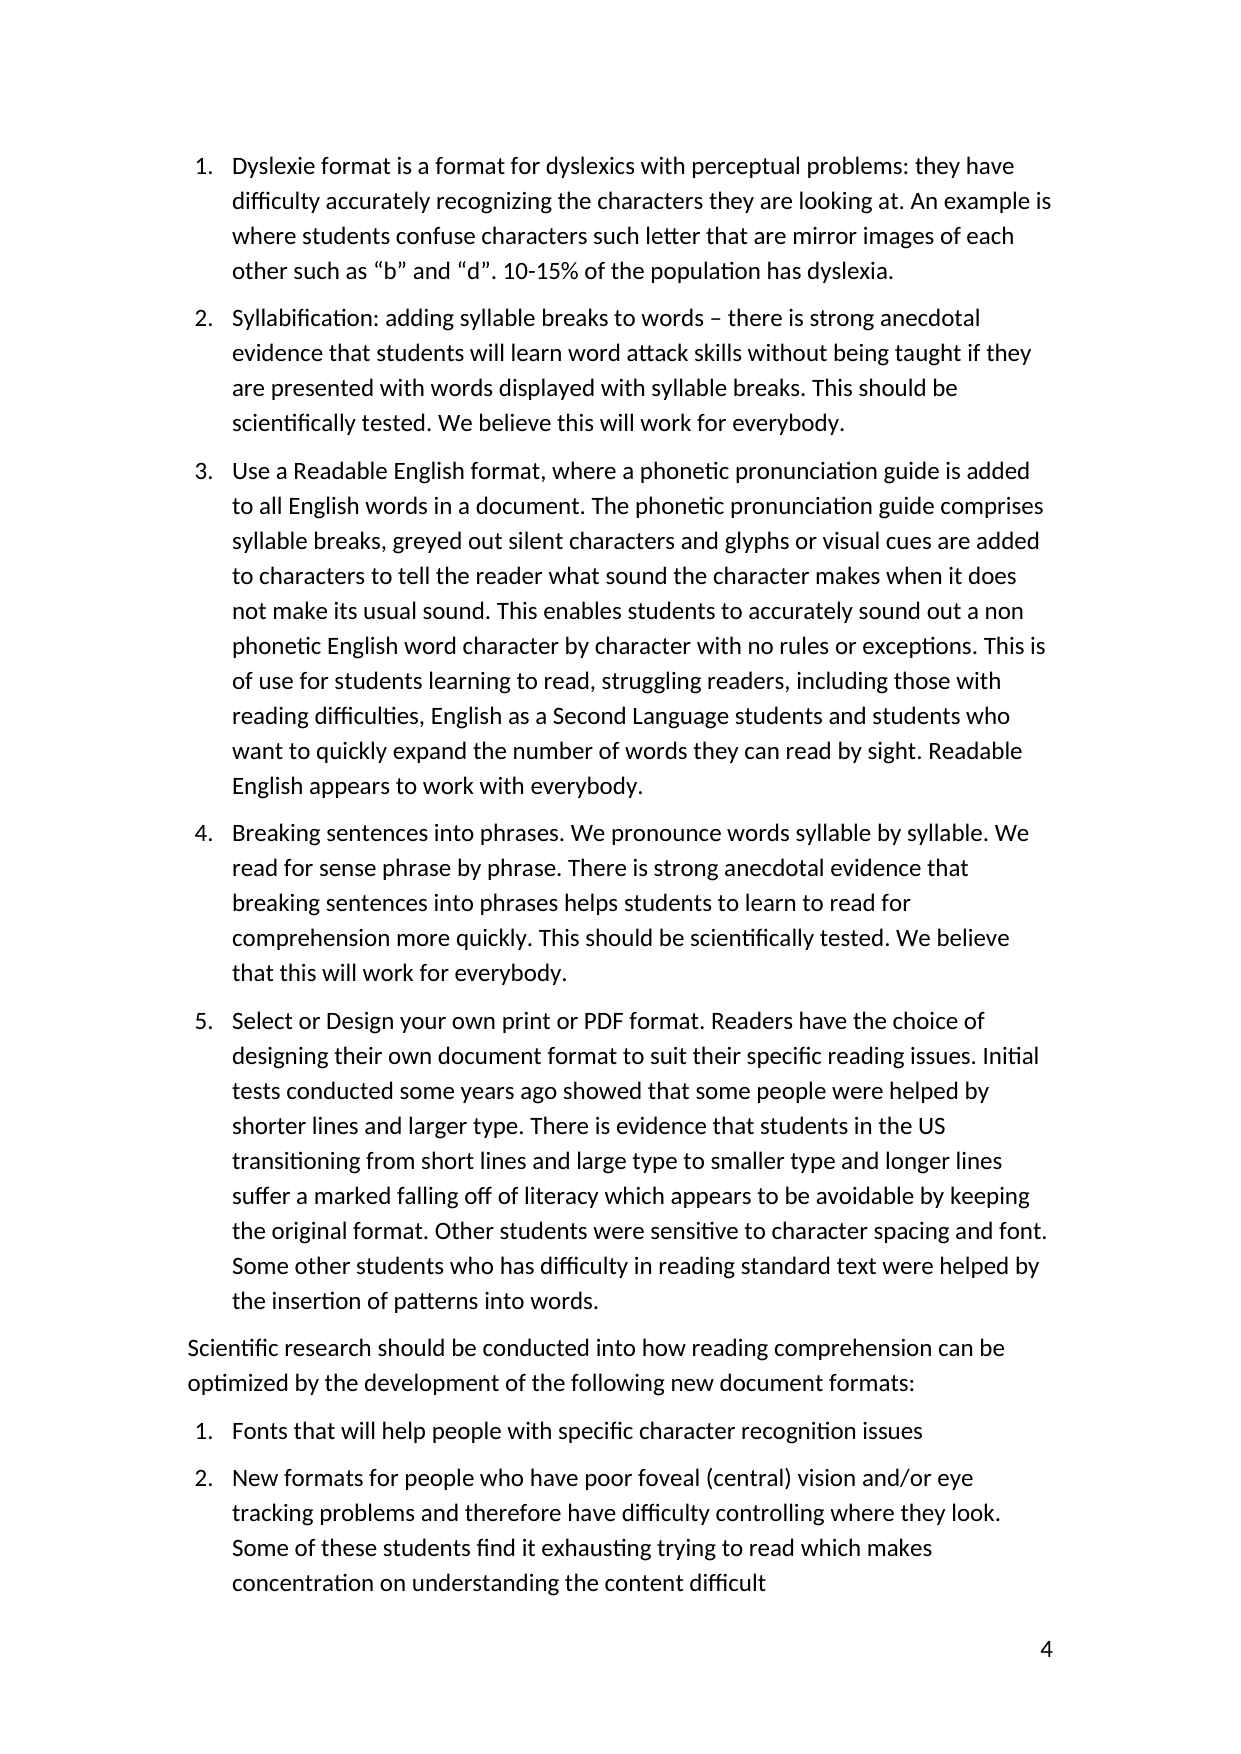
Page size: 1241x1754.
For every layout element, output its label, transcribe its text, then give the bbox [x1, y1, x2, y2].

list Select or Design your own print or PDF format. Readers have the choice of designing their own document format to suit their specific reading issues. Initial tests conducted some years ago showed that some people were helped by shorter lines and larger type. There is evidence that students in the US transitioning from short lines and large type to smaller type and longer lines suffer a marked falling off of literacy which appears to be avoidable by keeping the original format. Other students were sensitive to character spacing and font. Some other students who has difficulty in reading standard text were helped by the insertion of patterns into words. [194, 1005, 1053, 1316]
text Scientific research should be conducted into how reading comprehension can be optimized by the development of the following new document formats: [187, 1332, 1053, 1398]
list Dyslexie format is a format for dyslexics with perceptual problems: they have difficulty accurately recognizing the characters they are looking at. An example is where students confuse characters such letter that are mirror images of each other such as “b” and “d”. 10-15% of the population has dyslexia. [194, 150, 1053, 286]
list Syllabification: adding syllable breaks to words – there is strong anecdotal evidence that students will learn word attack skills without being taught if they are presented with words displayed with syllable breaks. This should be scientifically tested. We believe this will work for everybody. [194, 302, 1053, 438]
list Breaking sentences into phrases. We pronounce words syllable by syllable. We read for sense phrase by phrase. There is strong anecdotal evidence that breaking sentences into phrases helps students to learn to read for comprehension more quickly. This should be scientifically tested. We believe that this will work for everybody. [194, 817, 1053, 988]
list New formats for people who have poor foveal (central) vision and/or eye tracking problems and therefore have difficulty controlling where they look. Some of these students find it exhausting trying to read which makes concentration on understanding the content difficult [194, 1462, 1053, 1598]
list Use a Readable English format, where a phonetic pronunciation guide is added to all English words in a document. The phonetic pronunciation guide comprises syllable breaks, greyed out silent characters and glyphs or visual cues are added to characters to tell the reader what sound the character makes when it does not make its usual sound. This enables students to accurately sound out a non phonetic English word character by character with no rules or exceptions. This is of use for students learning to read, struggling readers, including those with reading difficulties, English as a Second Language students and students who want to quickly expand the number of words they can read by sight. Readable English appears to work with everybody. [194, 455, 1053, 801]
list Fonts that will help people with specific character recognition issues [194, 1415, 1053, 1446]
